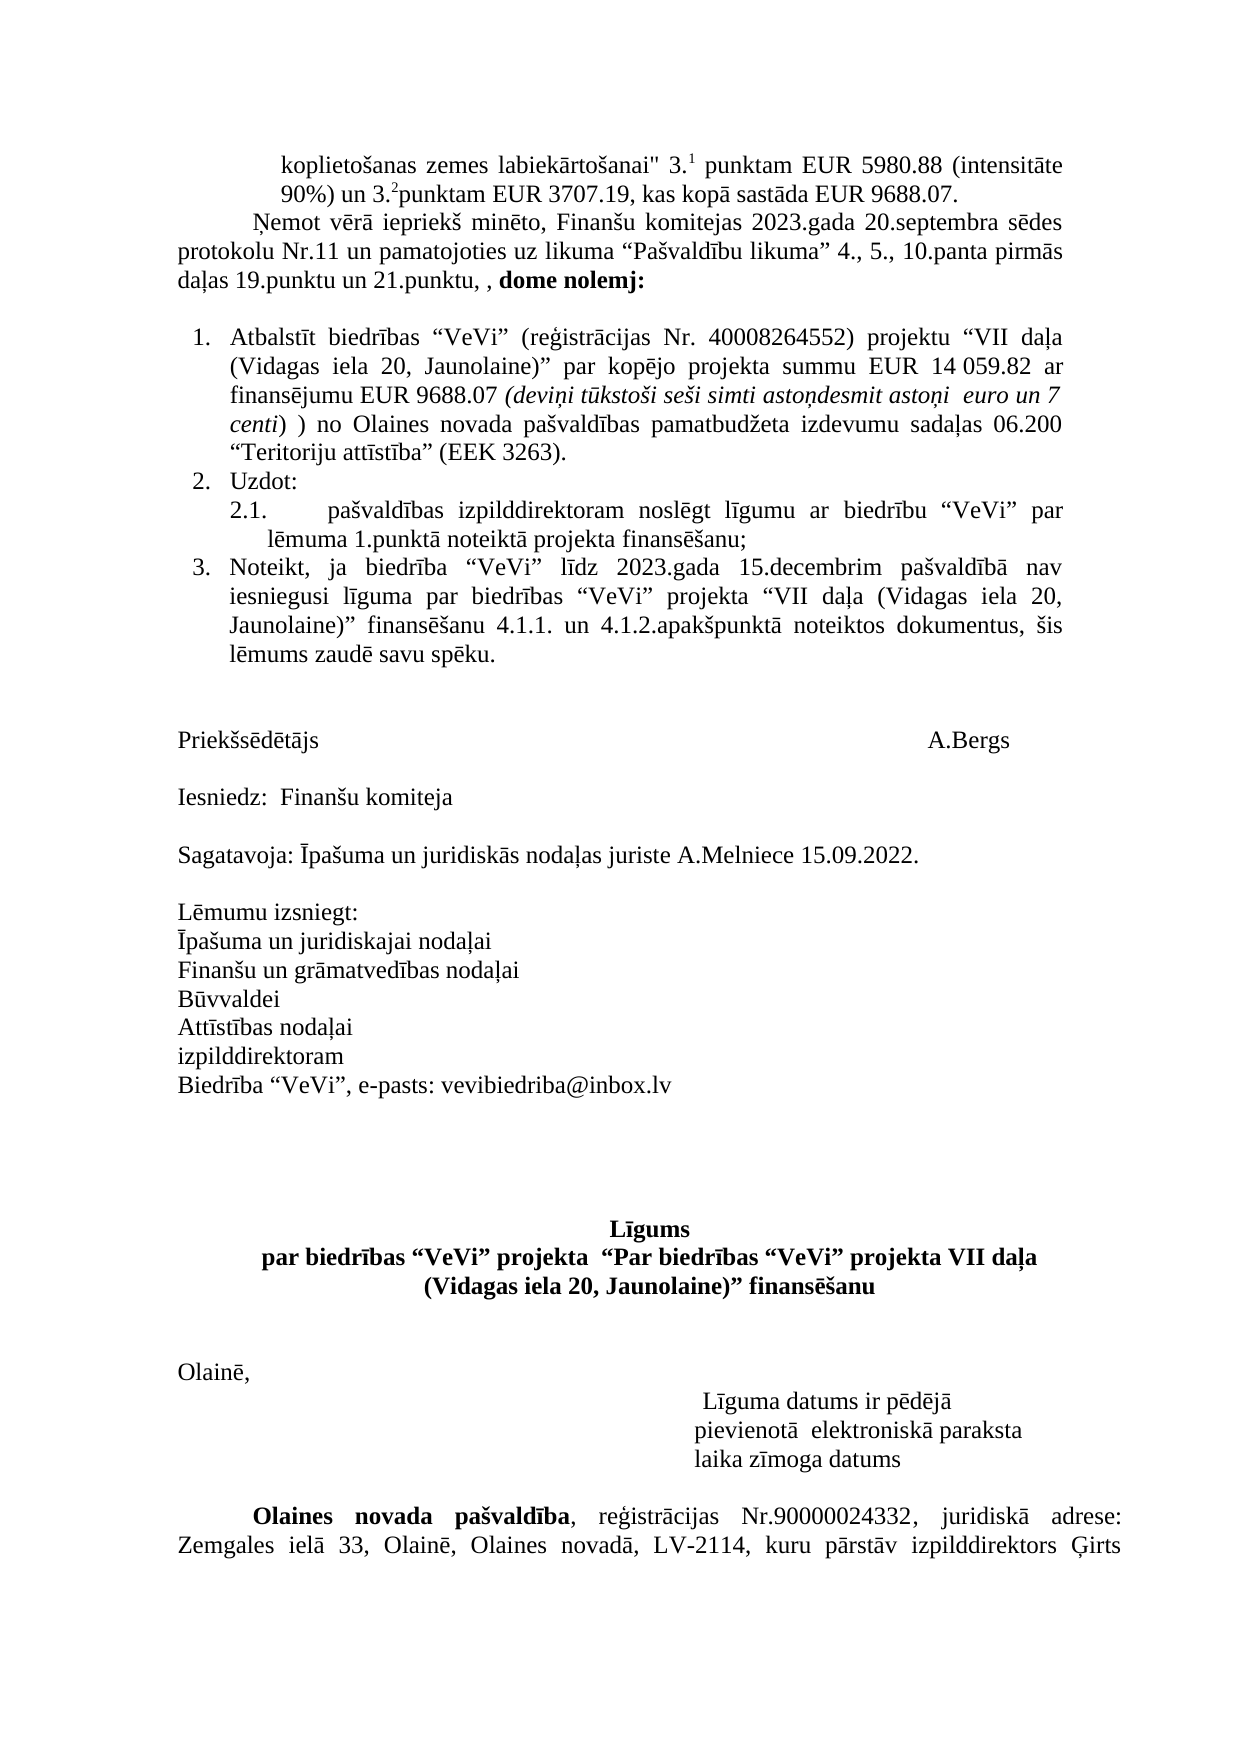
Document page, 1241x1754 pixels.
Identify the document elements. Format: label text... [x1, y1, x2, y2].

list Atbalstīt biedrības “VeVi” (reģistrācijas Nr. 40008264552) projektu “VII daļa (Vidagas iela 20, Jaunolaine)” par kopējo projekta summu EUR 14 059.82 ar finansējumu EUR 9688.07 (deviņi tūkstoši seši simti astoņdesmit astoņi euro un 7 centi) ) no Olaines novada pašvaldības pamatbudžeta izdevumu sadaļas 06.200 “Teritoriju attīstība” (EEK 3263). [192, 322, 1063, 466]
text Ņemot vērā iepriekš minēto, Finanšu komitejas 2023.gada 20.septembra sēdes protokolu Nr.11 un pamatojoties uz likuma “Pašvaldību likuma” 4., 5., 10.panta pirmās daļas 19.punktu un 21.punktu, , dome nolemj: [177, 207, 1063, 294]
text Sagatavoja: Īpašuma un juridiskās nodaļas juriste A.Melniece 15.09.2022. [177, 840, 1122, 869]
text Iesniedz: Finanšu komiteja [177, 782, 1122, 811]
text Būvvaldei [177, 984, 1122, 1012]
text Finanšu un grāmatvedības nodaļai [177, 955, 1122, 984]
list izpilddirektoram [177, 1041, 1122, 1070]
list Noteikt, ja biedrība “VeVi” līdz 2023.gada 15.decembrim pašvaldībā nav iesniegusi līguma par biedrības “VeVi” projekta “VII daļa (Vidagas iela 20, Jaunolaine)” finansēšanu 4.1.1. un 4.1.2.apakšpunktā noteiktos dokumentus, šis lēmums zaudē savu spēku. [192, 552, 1063, 667]
text par biedrības “VeVi” projekta “Par biedrības “VeVi” projekta VII daļa [177, 1242, 1122, 1271]
text Priekšsēdētājs A.Bergs [177, 725, 1188, 754]
text Lēmumu izsniegt: [177, 897, 1122, 926]
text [177, 1501, 1122, 1559]
text Īpašuma un juridiskajai nodaļai [177, 926, 1122, 955]
text Līgums [177, 1214, 1122, 1242]
text (Vidagas iela 20, Jaunolaine)” finansēšanu [177, 1271, 1122, 1300]
list Uzdot: [192, 466, 1063, 495]
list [236, 150, 1063, 207]
text Olainē, Līguma datums ir pēdējā pievienotā elektroniskā paraksta laika zīmoga datums [177, 1357, 1048, 1472]
text Biedrība “VeVi”, e-pasts: vevibiedriba@inbox.lv [177, 1070, 1122, 1099]
list pašvaldības izpilddirektoram noslēgt līgumu ar biedrību “VeVi” par lēmuma 1.punktā noteiktā projekta finansēšanu; [229, 495, 1063, 552]
text Attīstības nodaļai [177, 1012, 1122, 1041]
